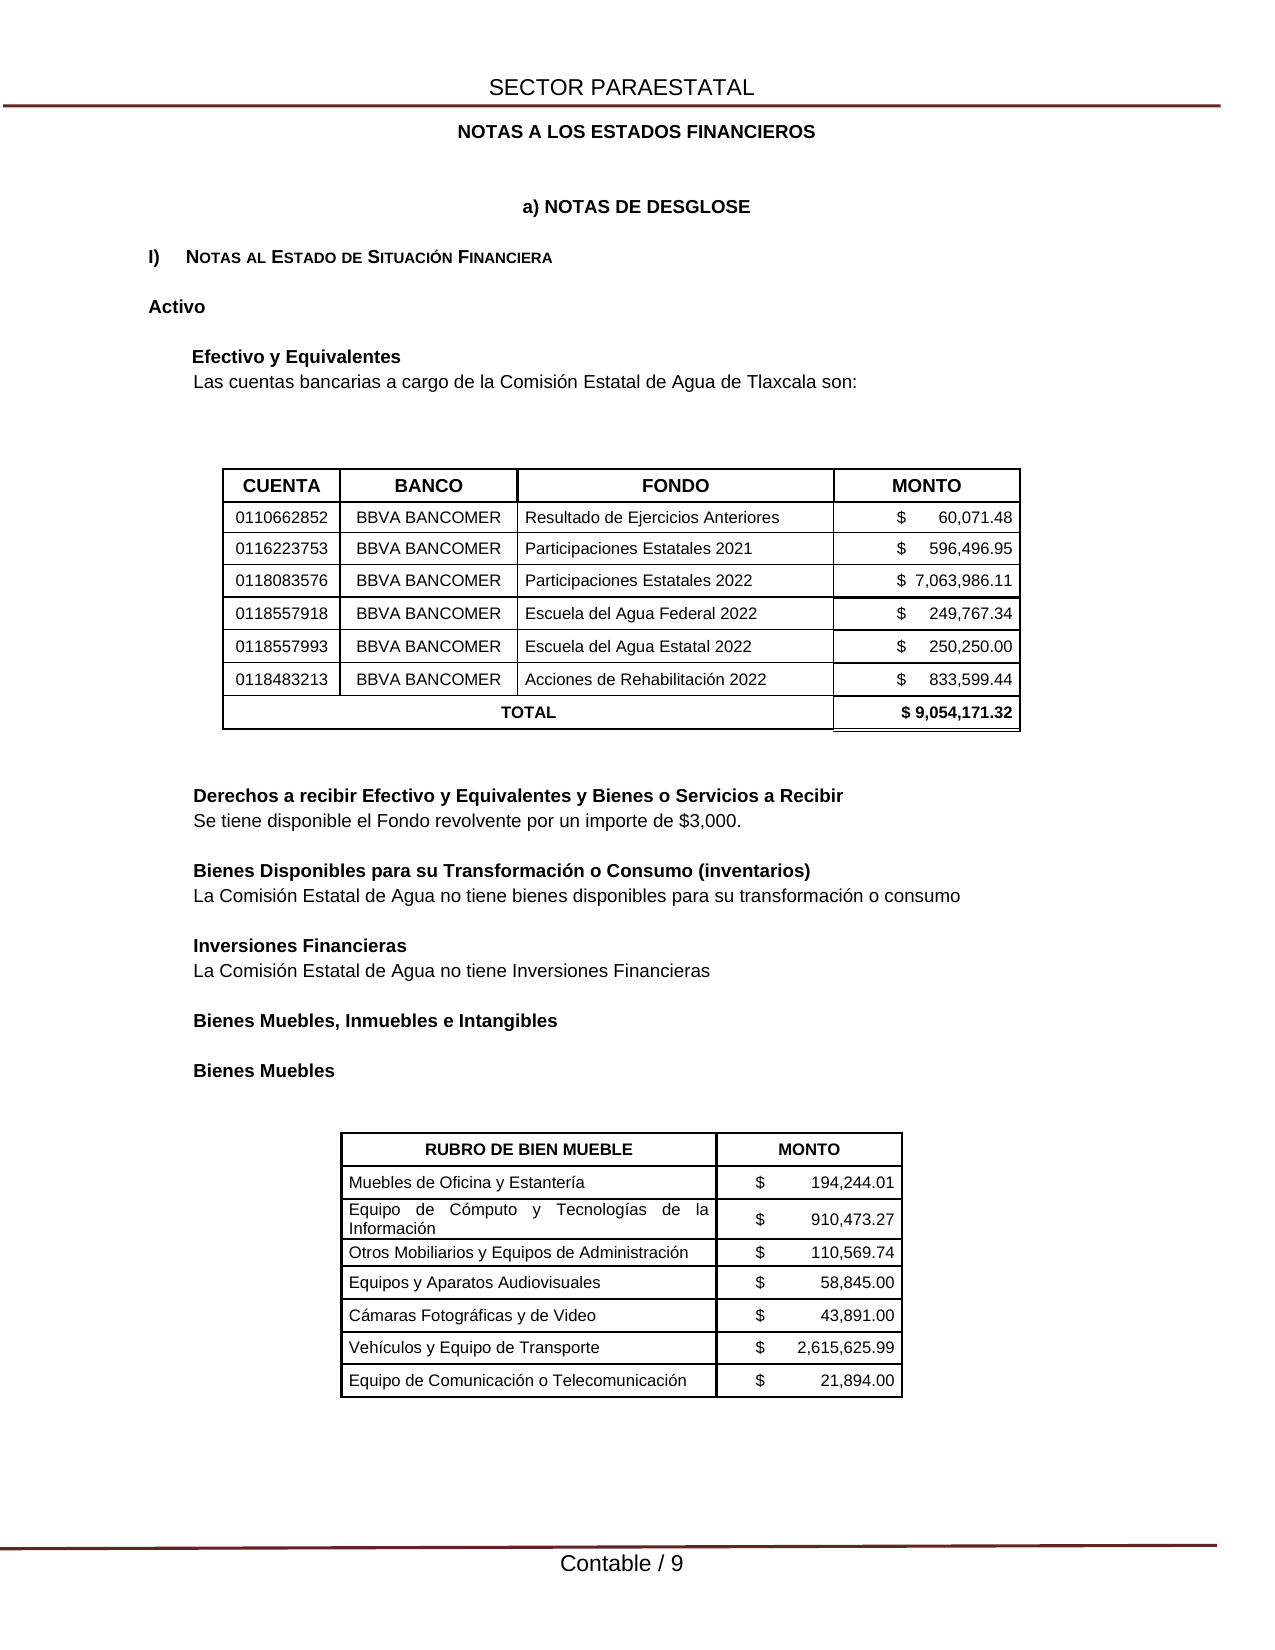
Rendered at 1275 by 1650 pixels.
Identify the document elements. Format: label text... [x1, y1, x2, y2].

table_header FONDO [519, 470, 833, 501]
table_cell 0118557993 [224, 630, 339, 662]
table_header MONTO [718, 1134, 901, 1165]
table_cell Participaciones Estatales 2021 [518, 533, 833, 563]
table_cell Equipos y Aparatos Audiovisuales [343, 1267, 715, 1298]
table_cell $ 43,891.00 [718, 1300, 901, 1331]
text La Comisión Estatal de Agua no tiene bienes disponibles para su transformación o consumo [148, 882, 1125, 907]
table_cell Resultado de Ejercicios Anteriores [518, 503, 833, 532]
table_cell Cámaras Fotográficas y de Video [343, 1300, 715, 1331]
table_cell $ 250,250.00 [834, 631, 1019, 662]
table_cell BBVA BANCOMER [341, 503, 517, 532]
table_cell $ 58,845.00 [718, 1267, 901, 1298]
table_cell Vehículos y Equipo de Transporte [343, 1333, 715, 1363]
table_cell Participaciones Estatales 2022 [518, 565, 833, 596]
table_cell BBVA BANCOMER [341, 663, 517, 695]
table_cell $ 249,767.34 [834, 599, 1019, 629]
table_cell $ 2,615,625.99 [718, 1333, 901, 1363]
text Derechos a recibir Efectivo y Equivalentes y Bienes o Servicios a Recibir [148, 782, 1125, 807]
table_cell $ 110,569.74 [718, 1240, 901, 1265]
table_cell $ 194,244.01 [718, 1167, 901, 1198]
table_cell Escuela del Agua Federal 2022 [518, 598, 833, 629]
table_cell BBVA BANCOMER [341, 598, 517, 629]
table_cell Equipo de Cómputo y Tecnologías de la Información [343, 1200, 715, 1238]
table_cell Muebles de Oficina y Estantería [343, 1167, 715, 1198]
table_header MONTO [835, 470, 1019, 501]
text a) NOTAS DE DESGLOSE [118, 193, 1125, 218]
table_header CUENTA [224, 470, 339, 501]
table_cell BBVA BANCOMER [341, 533, 517, 563]
table_cell $ 9,054,171.32 [834, 697, 1019, 728]
table_cell 0110662852 [224, 503, 339, 532]
table_cell 0118083576 [224, 565, 339, 596]
table_cell TOTAL [224, 696, 833, 728]
text Se tiene disponible el Fondo revolvente por un importe de $3,000. [148, 807, 1125, 832]
table_header RUBRO DE BIEN MUEBLE [343, 1134, 715, 1165]
text Efectivo y Equivalentes [118, 343, 1125, 368]
table_cell Escuela del Agua Estatal 2022 [518, 630, 833, 662]
text NOTAS A LOS ESTADOS FINANCIEROS [118, 118, 1125, 143]
table_cell 0118483213 [224, 663, 339, 695]
table_header BANCO [341, 470, 516, 501]
text La Comisión Estatal de Agua no tiene Inversiones Financieras [148, 957, 1125, 982]
text Bienes Disponibles para su Transformación o Consumo (inventarios) [148, 857, 1125, 882]
text Las cuentas bancarias a cargo de la Comisión Estatal de Agua de Tlaxcala son: [148, 368, 1125, 393]
table_cell Equipo de Comunicación o Telecomunicación [343, 1365, 715, 1396]
text I) Notas al Estado de Situación Financiera [148, 243, 1125, 268]
table_cell $ 7,063,986.11 [834, 565, 1019, 596]
text Bienes Muebles, Inmuebles e Intangibles [148, 1007, 1125, 1032]
table_cell 0116223753 [224, 533, 339, 563]
table_cell Acciones de Rehabilitación 2022 [518, 663, 833, 695]
table_cell $ 833,599.44 [834, 664, 1019, 695]
table_cell Otros Mobiliarios y Equipos de Administración [343, 1240, 715, 1265]
text Inversiones Financieras [148, 932, 1125, 957]
table_cell $ 596,496.95 [834, 533, 1019, 563]
table_cell BBVA BANCOMER [341, 565, 517, 596]
table_cell 0118557918 [224, 598, 339, 629]
table_cell BBVA BANCOMER [341, 630, 517, 662]
table_cell $ 21,894.00 [718, 1365, 901, 1396]
table_cell $ 60,071.48 [834, 503, 1019, 532]
table_cell $ 910,473.27 [718, 1200, 901, 1238]
text Bienes Muebles [148, 1057, 1125, 1082]
text Activo [118, 293, 1125, 318]
